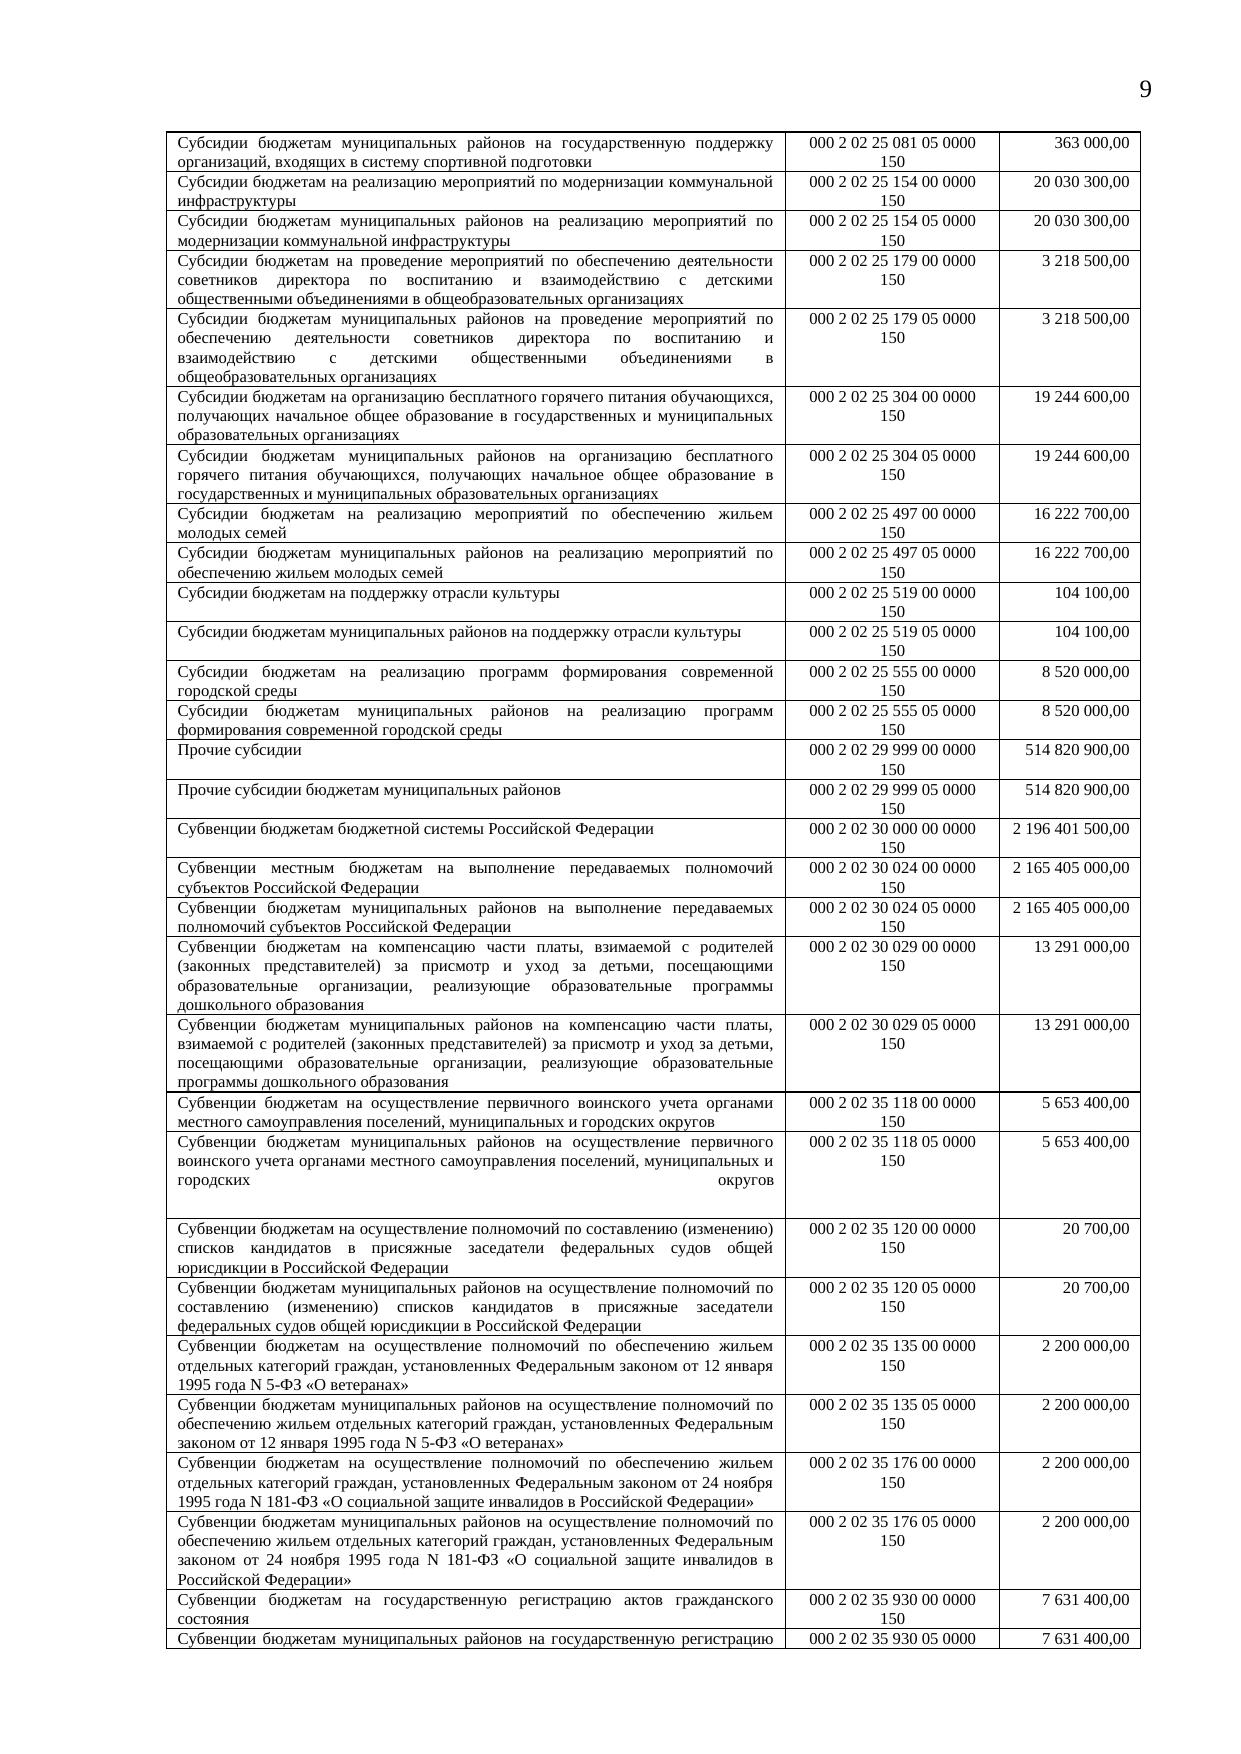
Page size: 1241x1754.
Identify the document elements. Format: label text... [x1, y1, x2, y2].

table_cell Субвенции бюджетам муниципальных районов на осуществление полномочий по обеспечению жильем отдельных категорий граждан, установленных Федеральным законом от 24 ноября 1995 года N 181-ФЗ «О социальной защите инвалидов в Российской Федерации» [167, 1512, 785, 1588]
table_cell 000 2 02 25 519 05 0000 150 [786, 622, 999, 660]
table_cell Субсидии бюджетам муниципальных районов на реализацию мероприятий по модернизации коммунальной инфраструктуры [167, 211, 785, 249]
table_cell 000 2 02 25 555 00 0000 150 [786, 661, 999, 700]
table_cell 8 520 000,00 [1000, 661, 1140, 700]
table_cell 2 165 405 000,00 [1000, 898, 1140, 936]
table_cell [786, 1629, 999, 1648]
table_cell 000 2 02 25 519 00 0000 150 [786, 583, 999, 621]
table_cell 2 196 401 500,00 [1000, 819, 1140, 857]
table_cell 19 244 600,00 [1000, 445, 1140, 503]
table_cell Субсидии бюджетам муниципальных районов на проведение мероприятий по обеспечению деятельности советников директора по воспитанию и взаимодействию с детскими общественными объединениями в общеобразовательных организациях [167, 309, 785, 386]
table_cell Субвенции бюджетам бюджетной системы Российской Федерации [167, 819, 785, 857]
table_cell Субсидии бюджетам на поддержку отрасли культуры [167, 583, 785, 621]
table_cell 000 2 02 25 497 05 0000 150 [786, 543, 999, 582]
table_cell 000 2 02 35 120 00 0000 150 [786, 1219, 999, 1277]
table_cell 2 200 000,00 [1000, 1512, 1140, 1588]
table_cell Субвенции бюджетам на компенсацию части платы, взимаемой с родителей (законных представителей) за присмотр и уход за детьми, посещающими образовательные организации, реализующие образовательные программы дошкольного образования [167, 937, 785, 1014]
table_cell Субвенции бюджетам на осуществление полномочий по обеспечению жильем отдельных категорий граждан, установленных Федеральным законом от 12 января 1995 года N 5-ФЗ «О ветеранах» [167, 1336, 785, 1394]
table_cell Субсидии бюджетам на организацию бесплатного горячего питания обучающихся, получающих начальное общее образование в государственных и муниципальных образовательных организациях [167, 387, 785, 444]
table_cell 8 520 000,00 [1000, 701, 1140, 739]
table_cell Субвенции бюджетам муниципальных районов на осуществление полномочий по обеспечению жильем отдельных категорий граждан, установленных Федеральным законом от 12 января 1995 года N 5-ФЗ «О ветеранах» [167, 1395, 785, 1452]
table_cell 000 2 02 25 154 05 0000 150 [786, 211, 999, 249]
table_cell 000 2 02 35 135 05 0000 150 [786, 1395, 999, 1452]
table_cell Субсидии бюджетам на проведение мероприятий по обеспечению деятельности советников директора по воспитанию и взаимодействию с детскими общественными объединениями в общеобразовательных организациях [167, 251, 785, 308]
table_cell 000 2 02 25 304 00 0000 150 [786, 387, 999, 444]
table_cell Прочие субсидии бюджетам муниципальных районов [167, 780, 785, 818]
table_cell Субвенции бюджетам на государственную регистрацию актов гражданского состояния [167, 1590, 785, 1628]
table_cell 104 100,00 [1000, 583, 1140, 621]
table_cell 20 030 300,00 [1000, 211, 1140, 249]
table_cell Субвенции бюджетам на осуществление полномочий по составлению (изменению) списков кандидатов в присяжные заседатели федеральных судов общей юрисдикции в Российской Федерации [167, 1219, 785, 1277]
table_cell 000 2 02 25 081 05 0000 150 [786, 133, 999, 171]
table_cell 000 2 02 35 930 00 0000 150 [786, 1590, 999, 1628]
table_cell 13 291 000,00 [1000, 937, 1140, 1014]
table_cell 5 653 400,00 [1000, 1132, 1140, 1218]
table_cell 3 218 500,00 [1000, 251, 1140, 308]
table_cell 2 200 000,00 [1000, 1453, 1140, 1511]
table_cell Субсидии бюджетам муниципальных районов на реализацию программ формирования современной городской среды [167, 701, 785, 739]
table_cell 3 218 500,00 [1000, 309, 1140, 386]
table_cell 104 100,00 [1000, 622, 1140, 660]
table_cell Субвенции бюджетам муниципальных районов на осуществление полномочий по составлению (изменению) списков кандидатов в присяжные заседатели федеральных судов общей юрисдикции в Российской Федерации [167, 1278, 785, 1335]
table_cell 20 030 300,00 [1000, 172, 1140, 210]
table_cell Субвенции бюджетам на осуществление полномочий по обеспечению жильем отдельных категорий граждан, установленных Федеральным законом от 24 ноября 1995 года N 181-ФЗ «О социальной защите инвалидов в Российской Федерации» [167, 1453, 785, 1511]
table_cell Субсидии бюджетам на реализацию мероприятий по модернизации коммунальной инфраструктуры [167, 172, 785, 210]
table_cell Субвенции бюджетам муниципальных районов на выполнение передаваемых полномочий субъектов Российской Федерации [167, 898, 785, 936]
table_cell 000 2 02 35 120 05 0000 150 [786, 1278, 999, 1335]
table_cell Субсидии бюджетам муниципальных районов на государственную поддержку организаций, входящих в систему спортивной подготовки [167, 133, 785, 171]
table_cell 16 222 700,00 [1000, 504, 1140, 542]
table_cell 000 2 02 25 304 05 0000 150 [786, 445, 999, 503]
table_cell Субвенции бюджетам муниципальных районов на осуществление первичного воинского учета органами местного самоуправления поселений, муниципальных и городских округов [167, 1132, 785, 1218]
table_cell 000 2 02 29 999 05 0000 150 [786, 780, 999, 818]
table_cell 000 2 02 35 135 00 0000 150 [786, 1336, 999, 1394]
table_cell Субсидии бюджетам муниципальных районов на организацию бесплатного горячего питания обучающихся, получающих начальное общее образование в государственных и муниципальных образовательных организациях [167, 445, 785, 503]
table_cell 7 631 400,00 [1000, 1590, 1140, 1628]
table_cell 000 2 02 25 497 00 0000 150 [786, 504, 999, 542]
table_cell 000 2 02 25 154 00 0000 150 [786, 172, 999, 210]
table_cell Субвенции бюджетам на осуществление первичного воинского учета органами местного самоуправления поселений, муниципальных и городских округов [167, 1093, 785, 1131]
table_cell 2 200 000,00 [1000, 1395, 1140, 1452]
table_cell 000 2 02 30 029 05 0000 150 [786, 1015, 999, 1091]
table_cell 000 2 02 35 118 00 0000 150 [786, 1093, 999, 1131]
table_cell 000 2 02 30 024 05 0000 150 [786, 898, 999, 936]
table_cell 000 2 02 25 179 00 0000 150 [786, 251, 999, 308]
table_cell Субсидии бюджетам муниципальных районов на реализацию мероприятий по обеспечению жильем молодых семей [167, 543, 785, 582]
table_cell 000 2 02 25 179 05 0000 150 [786, 309, 999, 386]
table_cell 363 000,00 [1000, 133, 1140, 171]
table_cell 2 165 405 000,00 [1000, 858, 1140, 897]
table_cell 2 200 000,00 [1000, 1336, 1140, 1394]
table_cell Субвенции бюджетам муниципальных районов на компенсацию части платы, взимаемой с родителей (законных представителей) за присмотр и уход за детьми, посещающими образовательные организации, реализующие образовательные программы дошкольного образования [167, 1015, 785, 1091]
table_cell Субсидии бюджетам на реализацию программ формирования современной городской среды [167, 661, 785, 700]
table_cell 000 2 02 35 176 05 0000 150 [786, 1512, 999, 1588]
table_cell 000 2 02 30 024 00 0000 150 [786, 858, 999, 897]
table_cell 514 820 900,00 [1000, 780, 1140, 818]
table_cell Субвенции местным бюджетам на выполнение передаваемых полномочий субъектов Российской Федерации [167, 858, 785, 897]
table_cell 000 2 02 25 555 05 0000 150 [786, 701, 999, 739]
table_cell 000 2 02 29 999 00 0000 150 [786, 740, 999, 778]
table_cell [167, 1629, 785, 1648]
table_cell Субсидии бюджетам муниципальных районов на поддержку отрасли культуры [167, 622, 785, 660]
table_cell 16 222 700,00 [1000, 543, 1140, 582]
table_cell 000 2 02 30 000 00 0000 150 [786, 819, 999, 857]
table_cell 20 700,00 [1000, 1278, 1140, 1335]
table_cell 20 700,00 [1000, 1219, 1140, 1277]
table_cell Прочие субсидии [167, 740, 785, 778]
table_cell 000 2 02 30 029 00 0000 150 [786, 937, 999, 1014]
table_cell 7 631 400,00 [1000, 1629, 1140, 1648]
table_cell Субсидии бюджетам на реализацию мероприятий по обеспечению жильем молодых семей [167, 504, 785, 542]
table_cell 514 820 900,00 [1000, 740, 1140, 778]
table_cell 000 2 02 35 118 05 0000 150 [786, 1132, 999, 1218]
table_cell 000 2 02 35 176 00 0000 150 [786, 1453, 999, 1511]
table_cell 13 291 000,00 [1000, 1015, 1140, 1091]
table_cell 19 244 600,00 [1000, 387, 1140, 444]
table_cell 5 653 400,00 [1000, 1093, 1140, 1131]
